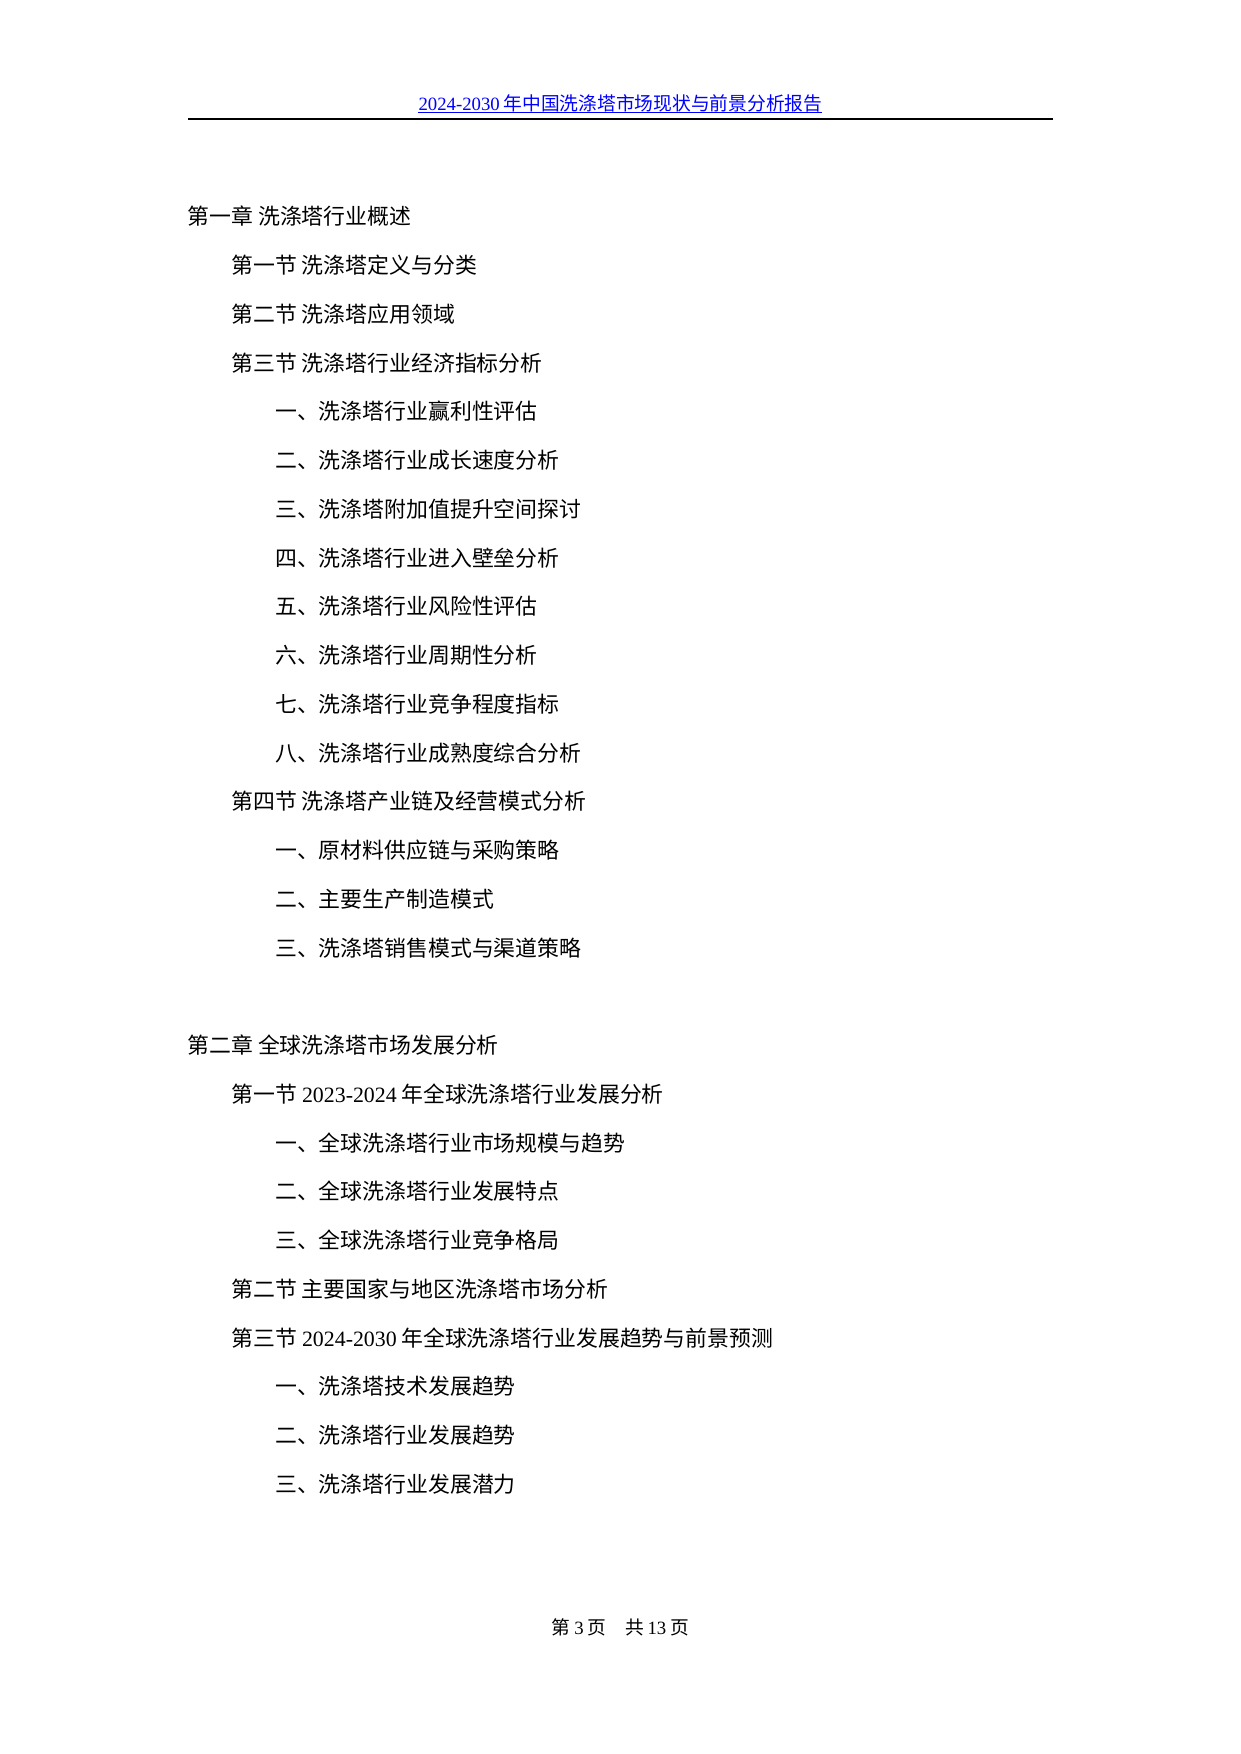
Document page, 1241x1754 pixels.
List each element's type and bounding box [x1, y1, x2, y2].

text [187, 150, 1053, 1499]
